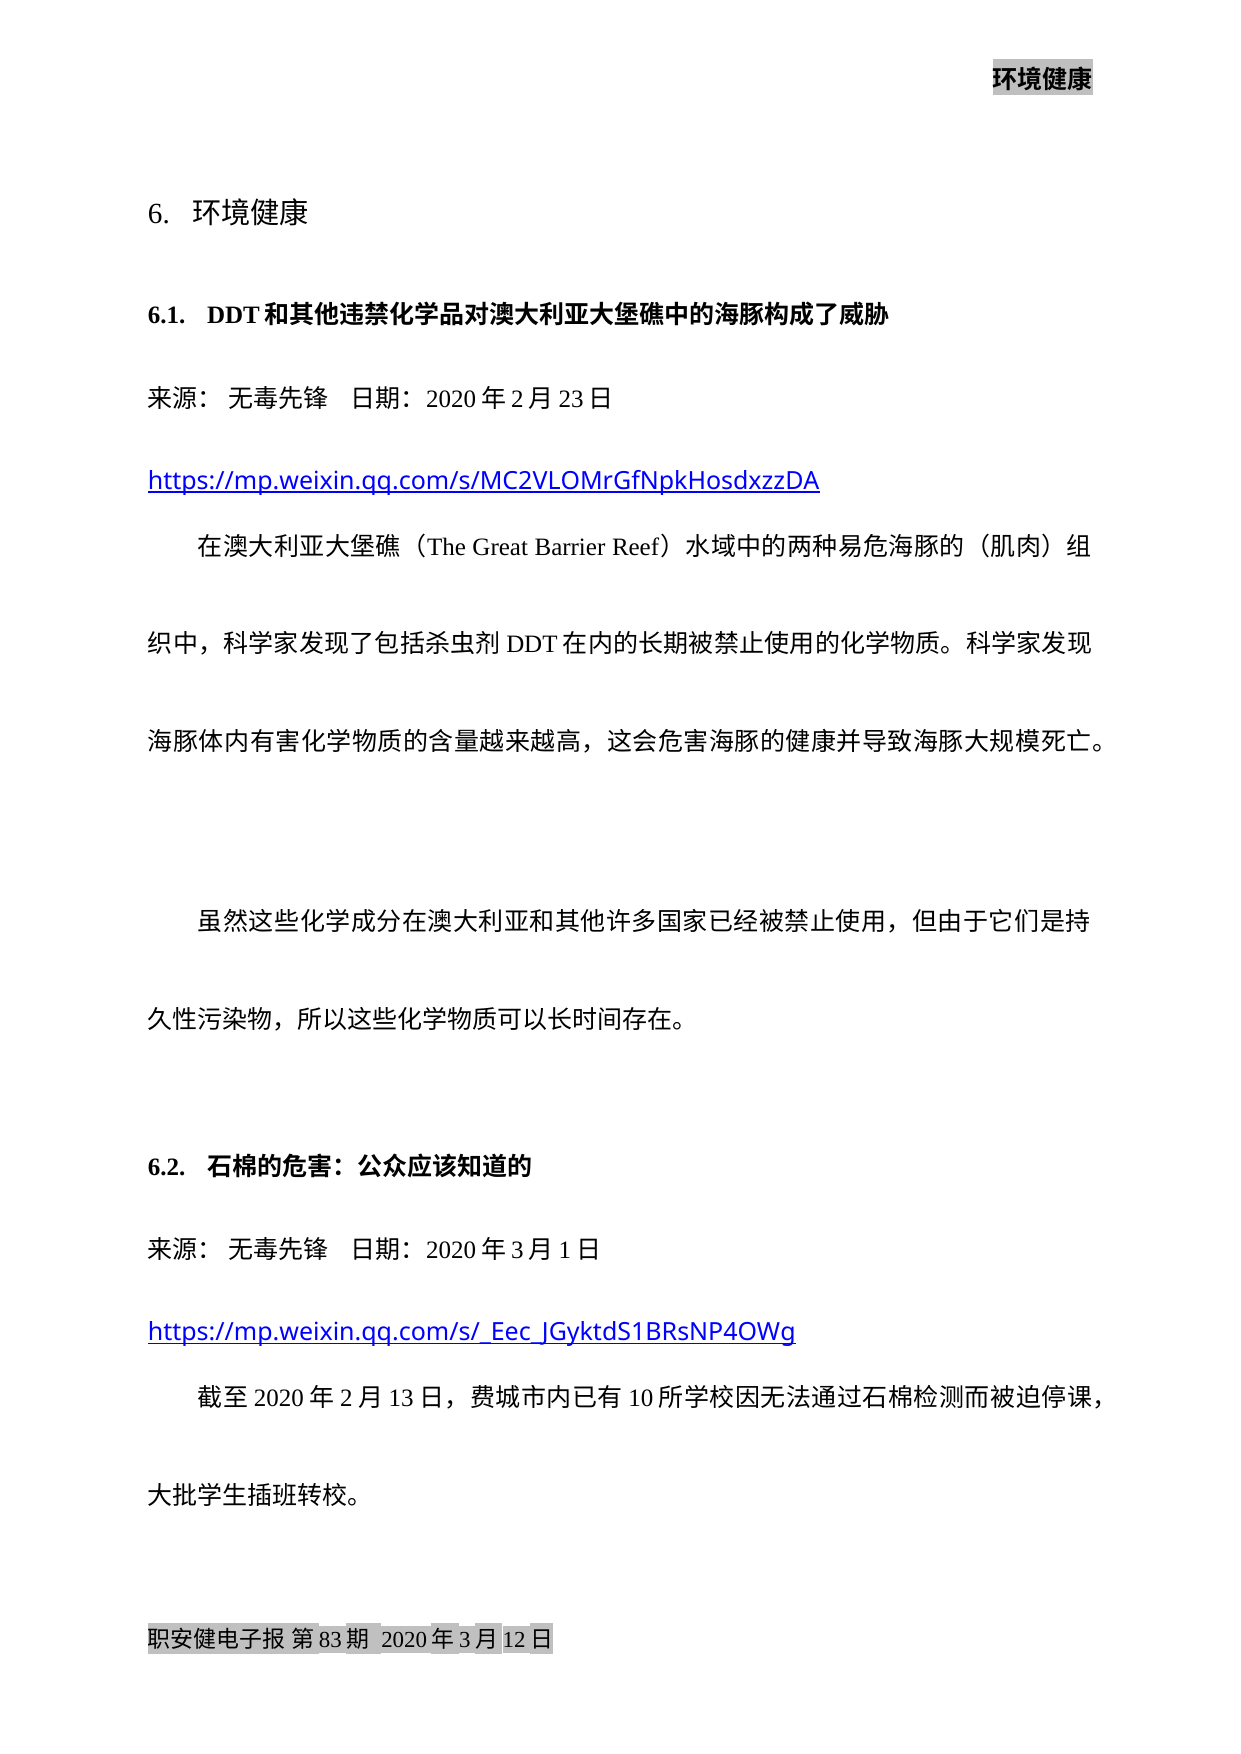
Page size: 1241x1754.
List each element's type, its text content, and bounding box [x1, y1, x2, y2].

text https://mp.weixin.qq.com/s/MC2VLOMrGfNpkHosdxzzDA [148, 447, 1092, 512]
list 石棉的危害：公众应该知道的 [148, 1132, 1092, 1197]
text 截至2020年2月13日，费城市内已有10所学校因无法通过石棉检测而被迫停课，大批学生插班转校。 [148, 1363, 1092, 1526]
list 环境健康 [148, 178, 1092, 243]
text 来源： 无毒先锋 日期：2020年3月1日 [148, 1215, 1092, 1280]
text 在澳大利亚大堡礁（The Great Barrier Reef）水域中的两种易危海豚的（肌肉）组织中，科学家发现了包括杀虫剂DDT在内的长期被禁止使用的化学物质。科学家发现海豚体内有害化学物质的含量越来越高，这会危害海豚的健康并导致海豚大规模死亡。 [148, 512, 1092, 869]
text 虽然这些化学成分在澳大利亚和其他许多国家已经被禁止使用，但由于它们是持久性污染物，所以这些化学物质可以长时间存在。 [148, 887, 1092, 1050]
text https://mp.weixin.qq.com/s/_Eec_JGyktdS1BRsNP4OWg [148, 1298, 1092, 1363]
list DDT和其他违禁化学品对澳大利亚大堡礁中的海豚构成了威胁 [148, 281, 1092, 346]
text 来源： 无毒先锋 日期：2020年2月23日 [148, 364, 1092, 429]
